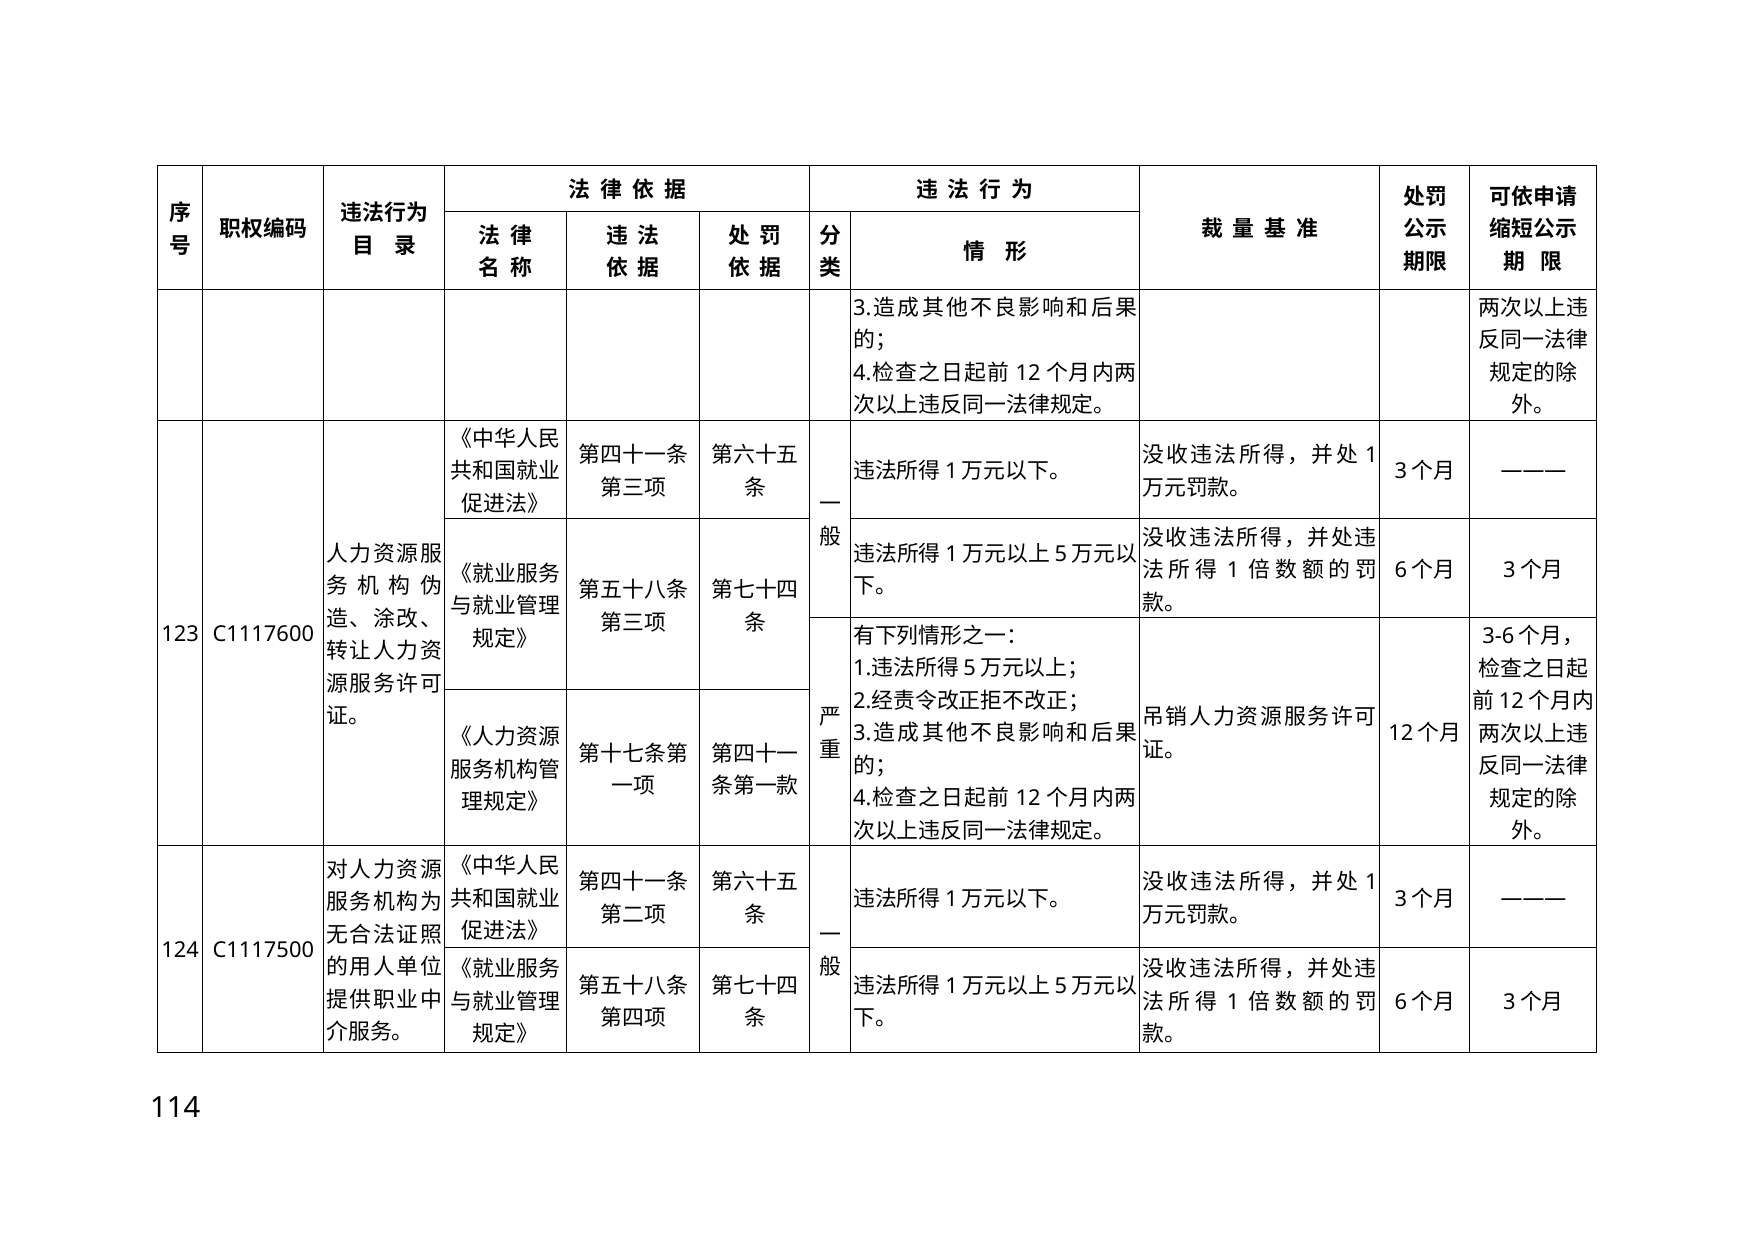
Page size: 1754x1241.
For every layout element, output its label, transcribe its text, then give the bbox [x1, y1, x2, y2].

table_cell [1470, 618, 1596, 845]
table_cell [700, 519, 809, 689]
table_header 可依申请 缩短公示 期 限 [1470, 166, 1596, 288]
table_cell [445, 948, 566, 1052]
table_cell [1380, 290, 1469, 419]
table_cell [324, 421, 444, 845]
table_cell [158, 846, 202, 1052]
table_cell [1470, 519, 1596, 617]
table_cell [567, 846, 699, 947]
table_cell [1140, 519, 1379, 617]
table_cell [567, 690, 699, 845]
table_header 处罚 公示 期限 [1380, 166, 1469, 288]
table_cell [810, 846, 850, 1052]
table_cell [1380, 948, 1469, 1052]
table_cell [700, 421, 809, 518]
table_header 法 律 依 据 [445, 166, 809, 211]
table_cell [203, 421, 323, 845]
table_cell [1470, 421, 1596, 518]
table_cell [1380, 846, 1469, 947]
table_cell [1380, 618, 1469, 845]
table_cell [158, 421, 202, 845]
table_header 职权编码 [203, 166, 323, 288]
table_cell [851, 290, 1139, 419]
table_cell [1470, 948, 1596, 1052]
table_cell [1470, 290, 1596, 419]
table_cell 分 类 [810, 212, 850, 288]
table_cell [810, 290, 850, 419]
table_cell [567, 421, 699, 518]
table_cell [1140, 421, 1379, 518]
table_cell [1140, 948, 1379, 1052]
table_cell 法 律 名 称 [445, 212, 566, 288]
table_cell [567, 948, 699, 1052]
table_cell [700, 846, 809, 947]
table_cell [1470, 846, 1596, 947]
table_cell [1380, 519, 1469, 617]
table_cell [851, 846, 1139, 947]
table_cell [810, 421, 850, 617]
table_header 裁 量 基 准 [1140, 166, 1379, 288]
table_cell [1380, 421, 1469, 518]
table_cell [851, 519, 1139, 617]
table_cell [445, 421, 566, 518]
table_header 违法行为 目 录 [324, 166, 444, 288]
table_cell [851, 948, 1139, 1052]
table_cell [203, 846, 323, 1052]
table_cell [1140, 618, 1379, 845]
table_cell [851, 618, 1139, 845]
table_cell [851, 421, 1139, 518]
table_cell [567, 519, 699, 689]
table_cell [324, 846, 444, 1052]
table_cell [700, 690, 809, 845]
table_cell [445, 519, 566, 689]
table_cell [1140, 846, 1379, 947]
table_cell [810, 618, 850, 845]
table_cell 处 罚 依 据 [700, 212, 809, 288]
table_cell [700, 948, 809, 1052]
table_header 违 法 行 为 [810, 166, 1139, 211]
table_cell 情 形 [851, 212, 1139, 288]
table_cell 违 法 依 据 [567, 212, 699, 288]
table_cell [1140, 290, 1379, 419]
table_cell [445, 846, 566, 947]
table_header 序号 [158, 166, 202, 288]
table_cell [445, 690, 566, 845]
